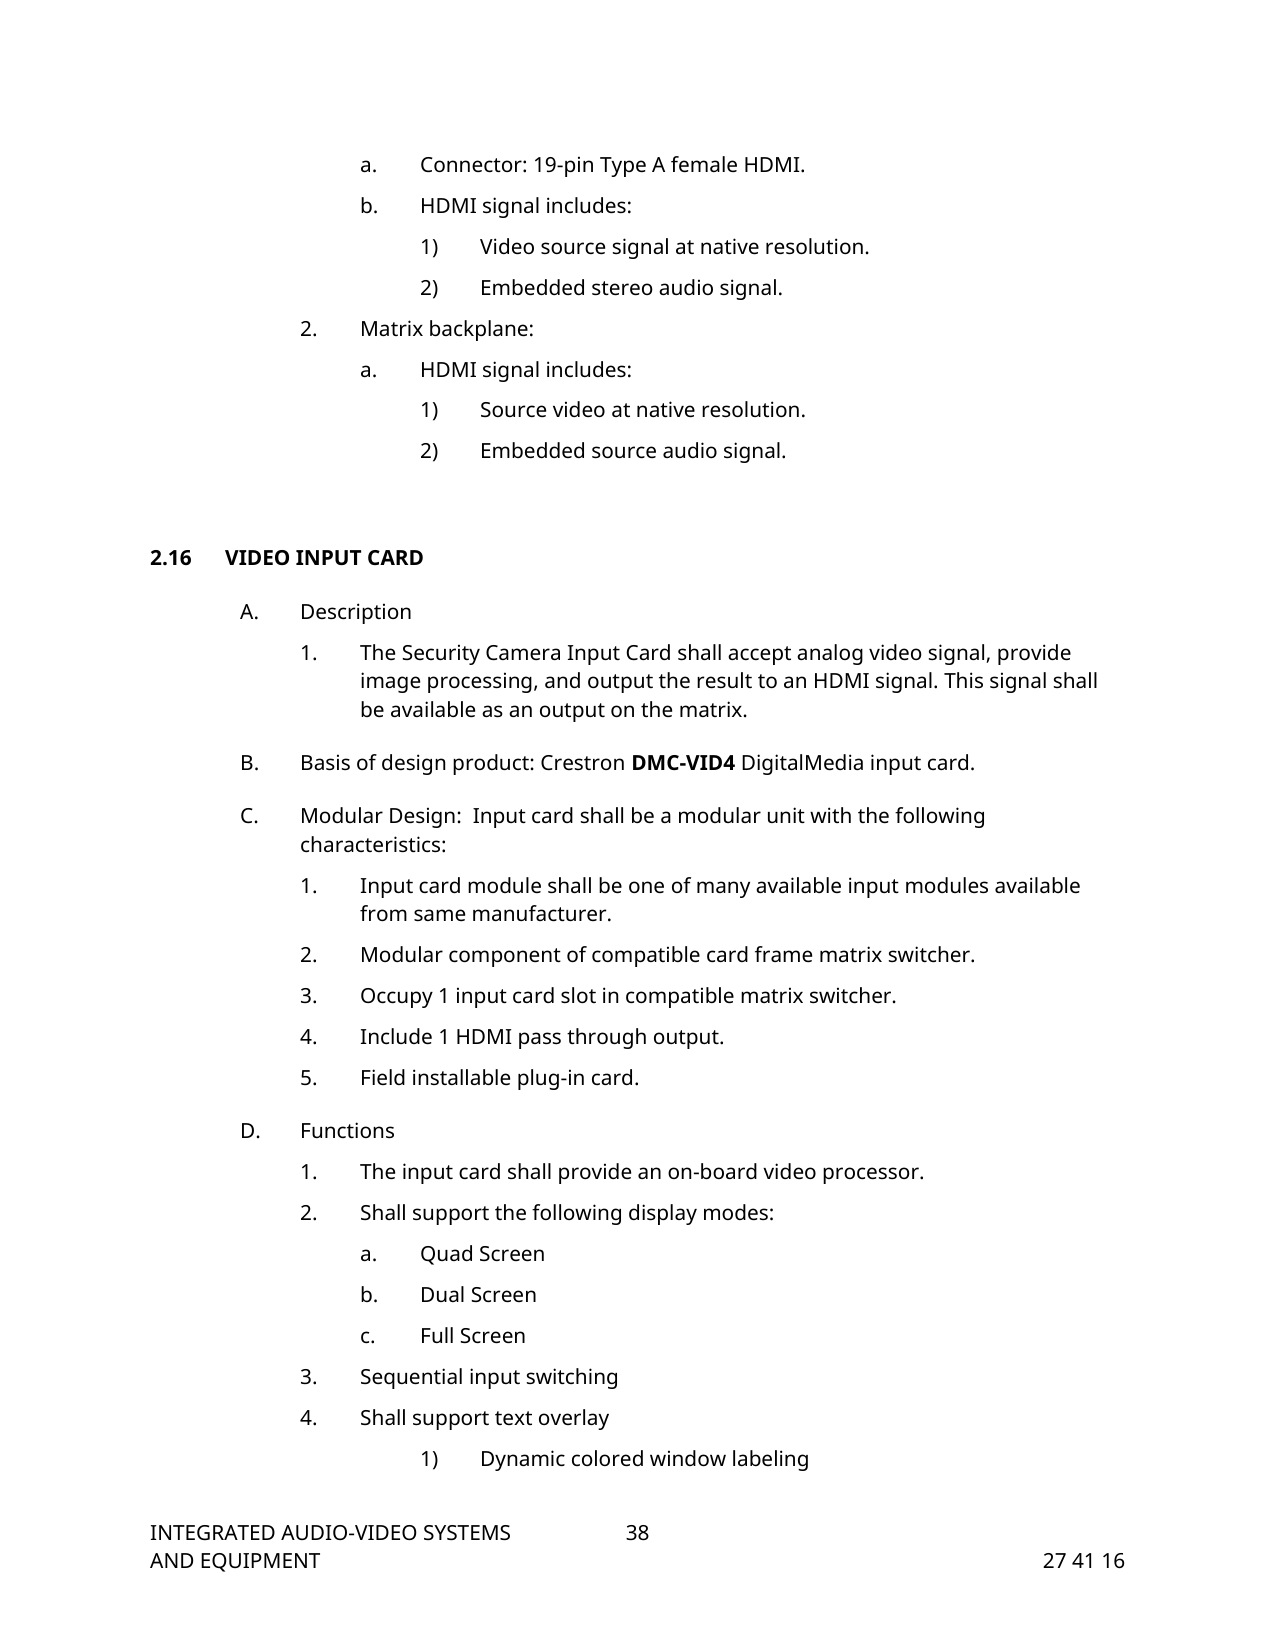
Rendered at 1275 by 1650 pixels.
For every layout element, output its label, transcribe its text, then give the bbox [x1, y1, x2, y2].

text Embedded source audio signal. [420, 437, 1125, 465]
text Occupy 1 input card slot in compatible matrix switcher. [300, 981, 1125, 1010]
text Quad Screen [360, 1239, 1125, 1268]
text Full Screen [360, 1321, 1125, 1350]
text Basis of design product: Crestron DMC-VID4 DigitalMedia input card. [240, 748, 1125, 777]
text Modular Design: Input card shall be a modular unit with the following characteristics: [240, 802, 1125, 858]
text Include 1 HDMI pass through output. [300, 1022, 1125, 1051]
text Embedded stereo audio signal. [420, 273, 1125, 301]
text The input card shall provide an on-board video processor. [300, 1157, 1125, 1186]
text HDMI signal includes: [360, 355, 1125, 383]
text Video source signal at native resolution. [420, 232, 1125, 260]
text Input card module shall be one of many available input modules available from same manufacturer. [300, 871, 1125, 928]
text Modular component of compatible card frame matrix switcher. [300, 940, 1125, 969]
text The Security Camera Input Card shall accept analog video signal, provide image processing, and output the result to an HDMI signal. This signal shall be available as an output on the matrix. [300, 638, 1125, 723]
text Matrix backplane: [300, 314, 1125, 342]
text Shall support the following display modes: [300, 1198, 1125, 1227]
text Functions [240, 1117, 1125, 1145]
text Field installable plug-in card. [300, 1063, 1125, 1092]
text Shall support text overlay [300, 1403, 1125, 1432]
text HDMI signal includes: [360, 191, 1125, 219]
text Connector: 19-pin Type A female HDMI. [360, 150, 1125, 178]
text Source video at native resolution. [420, 396, 1125, 424]
text Dual Screen [360, 1280, 1125, 1309]
text VIDEO INPUT CARD [150, 543, 1125, 572]
text Dynamic colored window labeling [420, 1444, 1125, 1472]
text Description [240, 597, 1125, 625]
text Sequential input switching [300, 1362, 1125, 1391]
